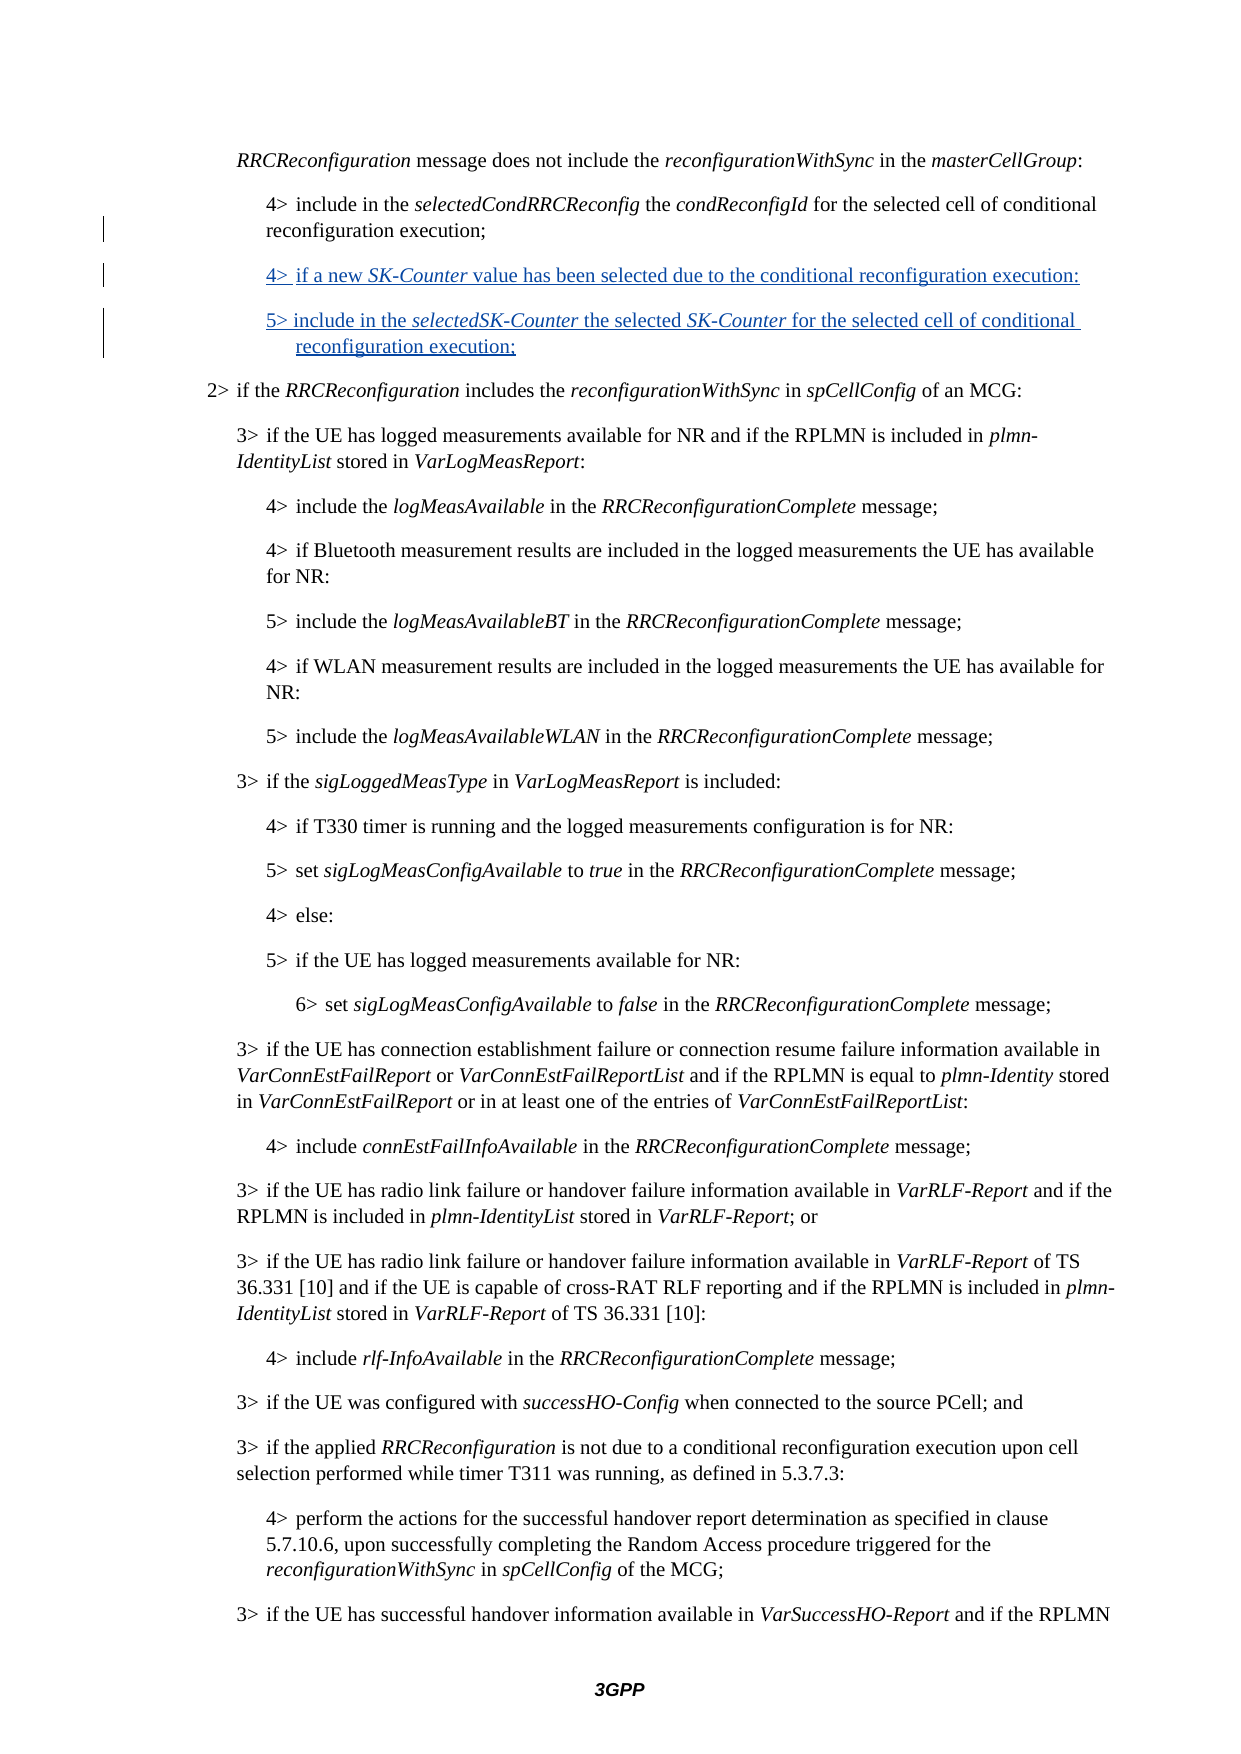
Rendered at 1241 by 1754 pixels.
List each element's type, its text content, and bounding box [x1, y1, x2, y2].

text 5> if the UE has logged measurements available for NR: [266, 948, 1122, 972]
text 4> include the logMeasAvailable in the RRCReconfigurationComplete message; [266, 494, 1122, 518]
text 6> set sigLogMeasConfigAvailable to false in the RRCReconfigurationComplete message; [295, 992, 1122, 1016]
text 2> if the RRCReconfiguration includes the reconfigurationWithSync in spCellConfig of an MCG: [207, 378, 1122, 402]
text 3> if the UE was configured with successHO-Config when connected to the source PCell; and [236, 1390, 1122, 1414]
text 4> include rlf-InfoAvailable in the RRCReconfigurationComplete message; [266, 1346, 1122, 1369]
text 5> set sigLogMeasConfigAvailable to true in the RRCReconfigurationComplete message; [266, 858, 1122, 882]
text 4> if WLAN measurement results are included in the logged measurements the UE has available for NR: [266, 654, 1122, 704]
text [236, 148, 1122, 172]
text 3> if the UE has radio link failure or handover failure information available in VarRLF-Report and if the RPLMN is included in plmn-IdentityList stored in VarRLF-Report; or [236, 1178, 1122, 1228]
text 5> include the logMeasAvailableWLAN in the RRCReconfigurationComplete message; [266, 724, 1122, 748]
text 4> if T330 timer is running and the logged measurements configuration is for NR: [266, 814, 1122, 838]
text 4> else: [266, 903, 1122, 927]
text 5> include the logMeasAvailableBT in the RRCReconfigurationComplete message; [266, 609, 1122, 633]
text 4> if Bluetooth measurement results are included in the logged measurements the UE has available for NR: [266, 538, 1122, 588]
text 4> include connEstFailInfoAvailable in the RRCReconfigurationComplete message; [266, 1134, 1122, 1158]
text 3> if the UE has connection establishment failure or connection resume failure information available in VarConnEstFailReport or VarConnEstFailReportList and if the RPLMN is equal to plmn-Identity stored in VarConnEstFailReport or in at least one of the entries of VarConnEstFailReportList: [236, 1037, 1122, 1113]
text 4> perform the actions for the successful handover report determination as specified in clause 5.7.10.6, upon successfully completing the Random Access procedure triggered for the reconfigurationWithSync in spCellConfig of the MCG; [266, 1506, 1122, 1581]
text 3> if the UE has radio link failure or handover failure information available in VarRLF-Report of TS 36.331 [10] and if the UE is capable of cross-RAT RLF reporting and if the RPLMN is included in plmn-IdentityList stored in VarRLF-Report of TS 36.331 [10]: [236, 1249, 1122, 1325]
text 3> if the sigLoggedMeasType in VarLogMeasReport is included: [236, 769, 1122, 793]
text 3> if the applied RRCReconfiguration is not due to a conditional reconfiguration execution upon cell selection performed while timer T311 was running, as defined in 5.3.7.3: [236, 1435, 1122, 1485]
text 3> if the UE has logged measurements available for NR and if the RPLMN is included in plmn-IdentityList stored in VarLogMeasReport: [236, 423, 1122, 473]
text 4> include in the selectedCondRRCReconfig the condReconfigId for the selected cell of conditional reconfiguration execution; [266, 192, 1122, 242]
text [236, 1602, 1122, 1626]
